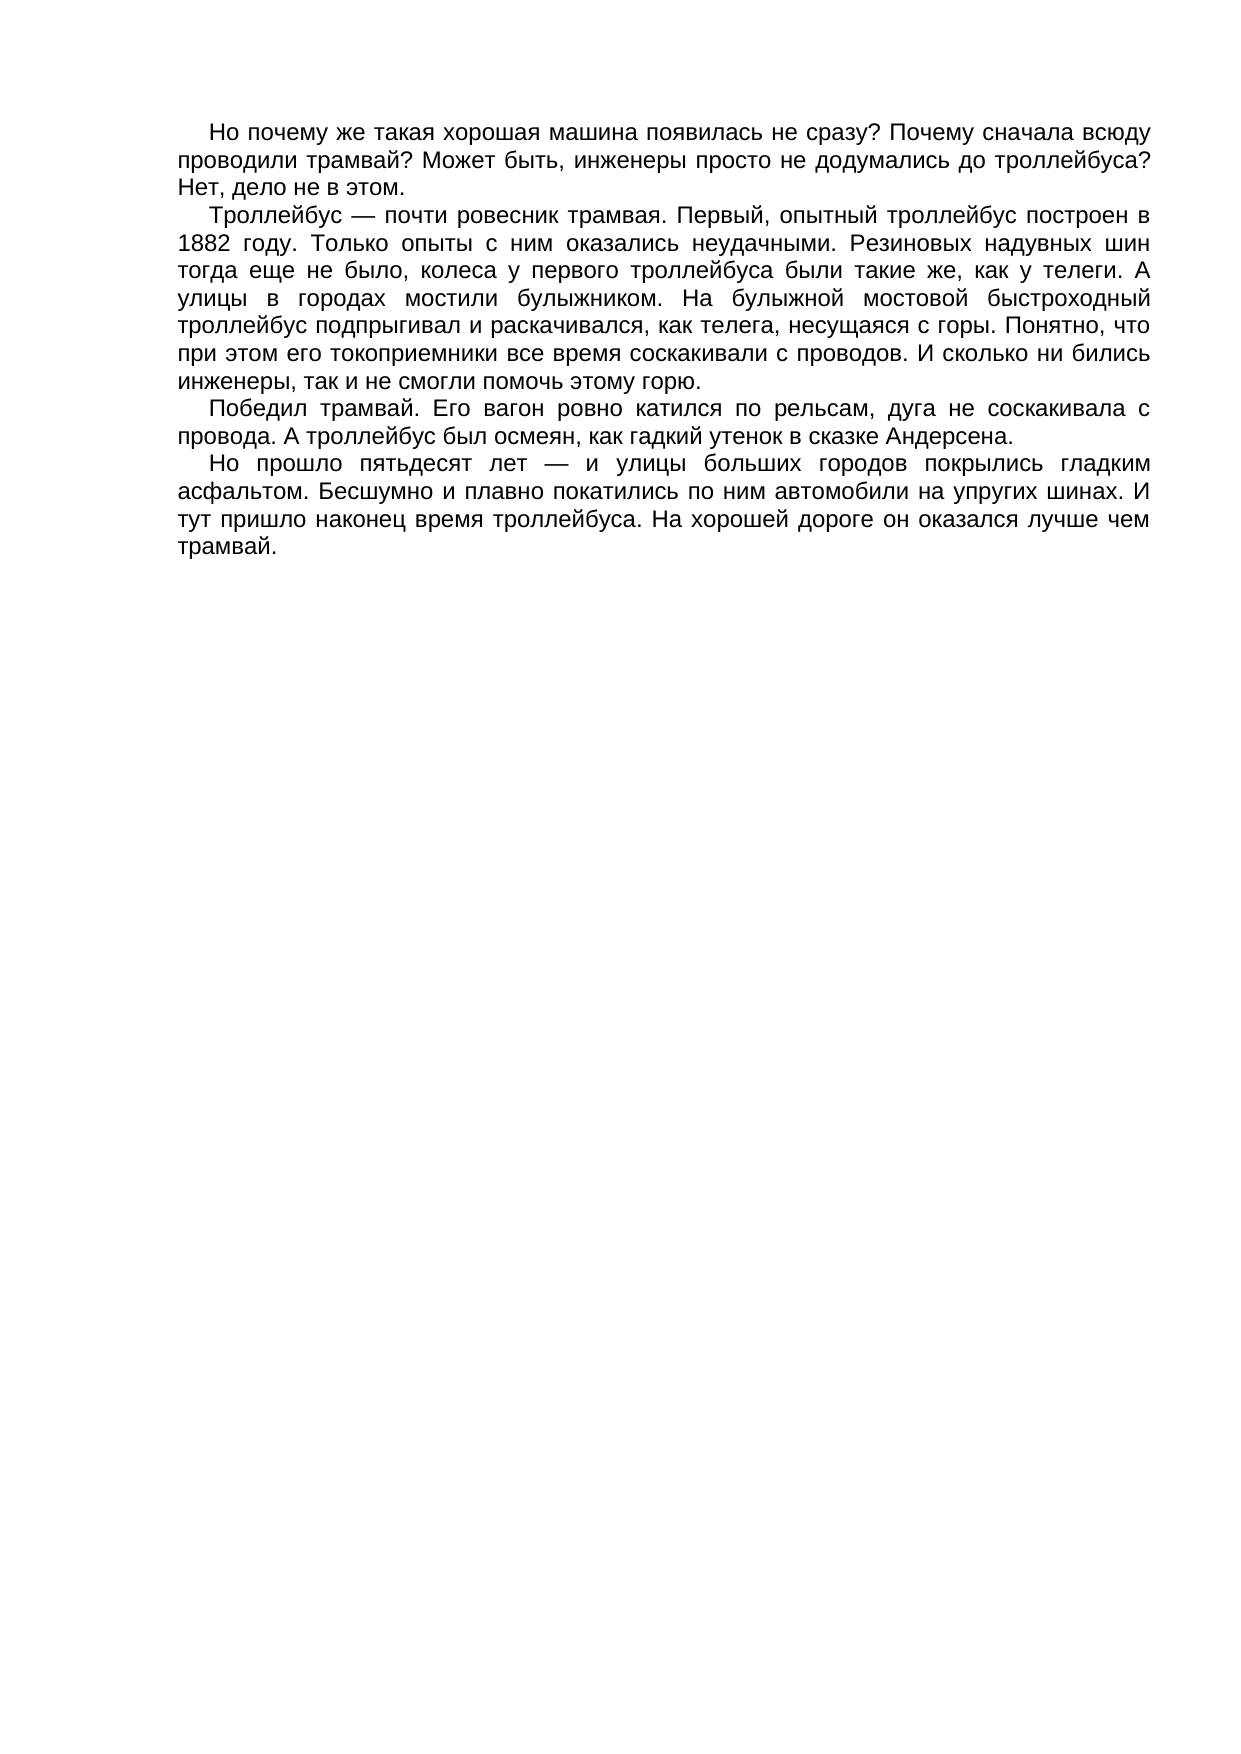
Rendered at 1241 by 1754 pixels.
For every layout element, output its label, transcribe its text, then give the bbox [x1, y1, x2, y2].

text Троллейбус — почти ровесник трамвая. Первый, опытный троллейбус построен в 1882 году. Только опыты с ним оказались неудачными. Резиновых надувных шин тогда еще не было, колеса у первого троллейбуса были такие же, как у телеги. А улицы в городах мостили булыжником. На булыжной мостовой быстроходный троллейбус подпрыгивал и раскачивался, как телега, несущаяся с горы. Понятно, что при этом его токоприемники все время соскакивали с проводов. И сколько ни бились инженеры, так и не смогли помочь этому горю. [177, 201, 1152, 394]
text Победил трамвай. Его вагон ровно катился по рельсам, дуга не соскакивала с провода. А троллейбус был осмеян, как гадкий утенок в сказке Андерсена. [177, 394, 1152, 449]
text Но почему же такая хорошая машина появилась не сразу? Почему сначала всюду проводили трамвай? Может быть, инженеры просто не додумались до троллейбуса? Нет, дело не в этом. [177, 118, 1152, 201]
text Но прошло пятьдесят лет — и улицы больших городов покрылись гладким асфальтом. Бесшумно и плавно покатились по ним автомобили на упругих шинах. И тут пришло наконец время троллейбуса. На хорошей дороге он оказался лучше чем трамвай. [177, 449, 1152, 560]
